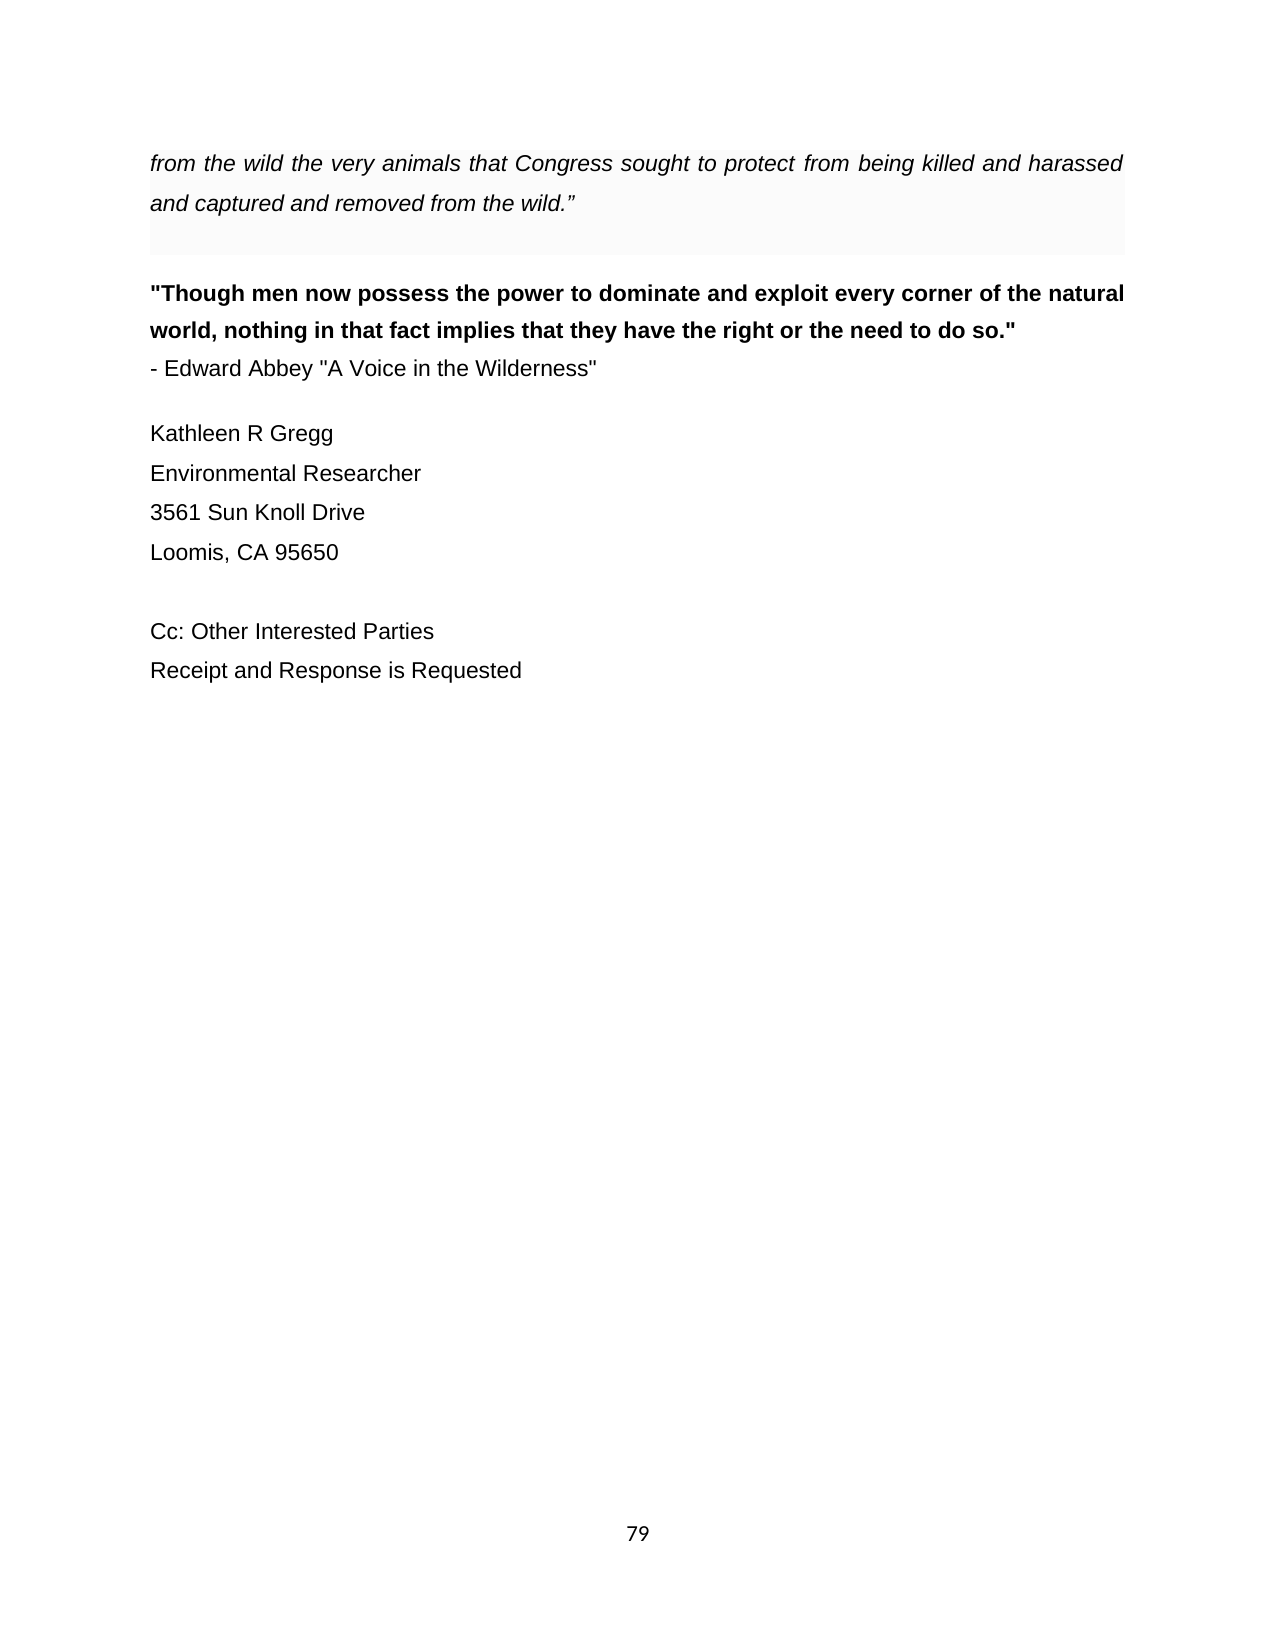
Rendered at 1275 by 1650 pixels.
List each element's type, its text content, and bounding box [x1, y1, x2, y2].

text Environmental Researcher [150, 460, 1125, 486]
text Cc: Other Interested Parties [150, 618, 1125, 644]
text Kathleen R Gregg [150, 420, 1125, 447]
text "Though men now possess the power to dominate and exploit every corner of the natural world, nothing in that fact implies that they have the right or the need to do so." [150, 268, 1125, 343]
text Receipt and Response is Requested [150, 657, 1125, 684]
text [150, 150, 1125, 216]
text Loomis, CA 95650 [150, 539, 1125, 565]
text 3561 Sun Knoll Drive [150, 499, 1125, 526]
text - Edward Abbey "A Voice in the Wilderness" [150, 343, 1125, 381]
